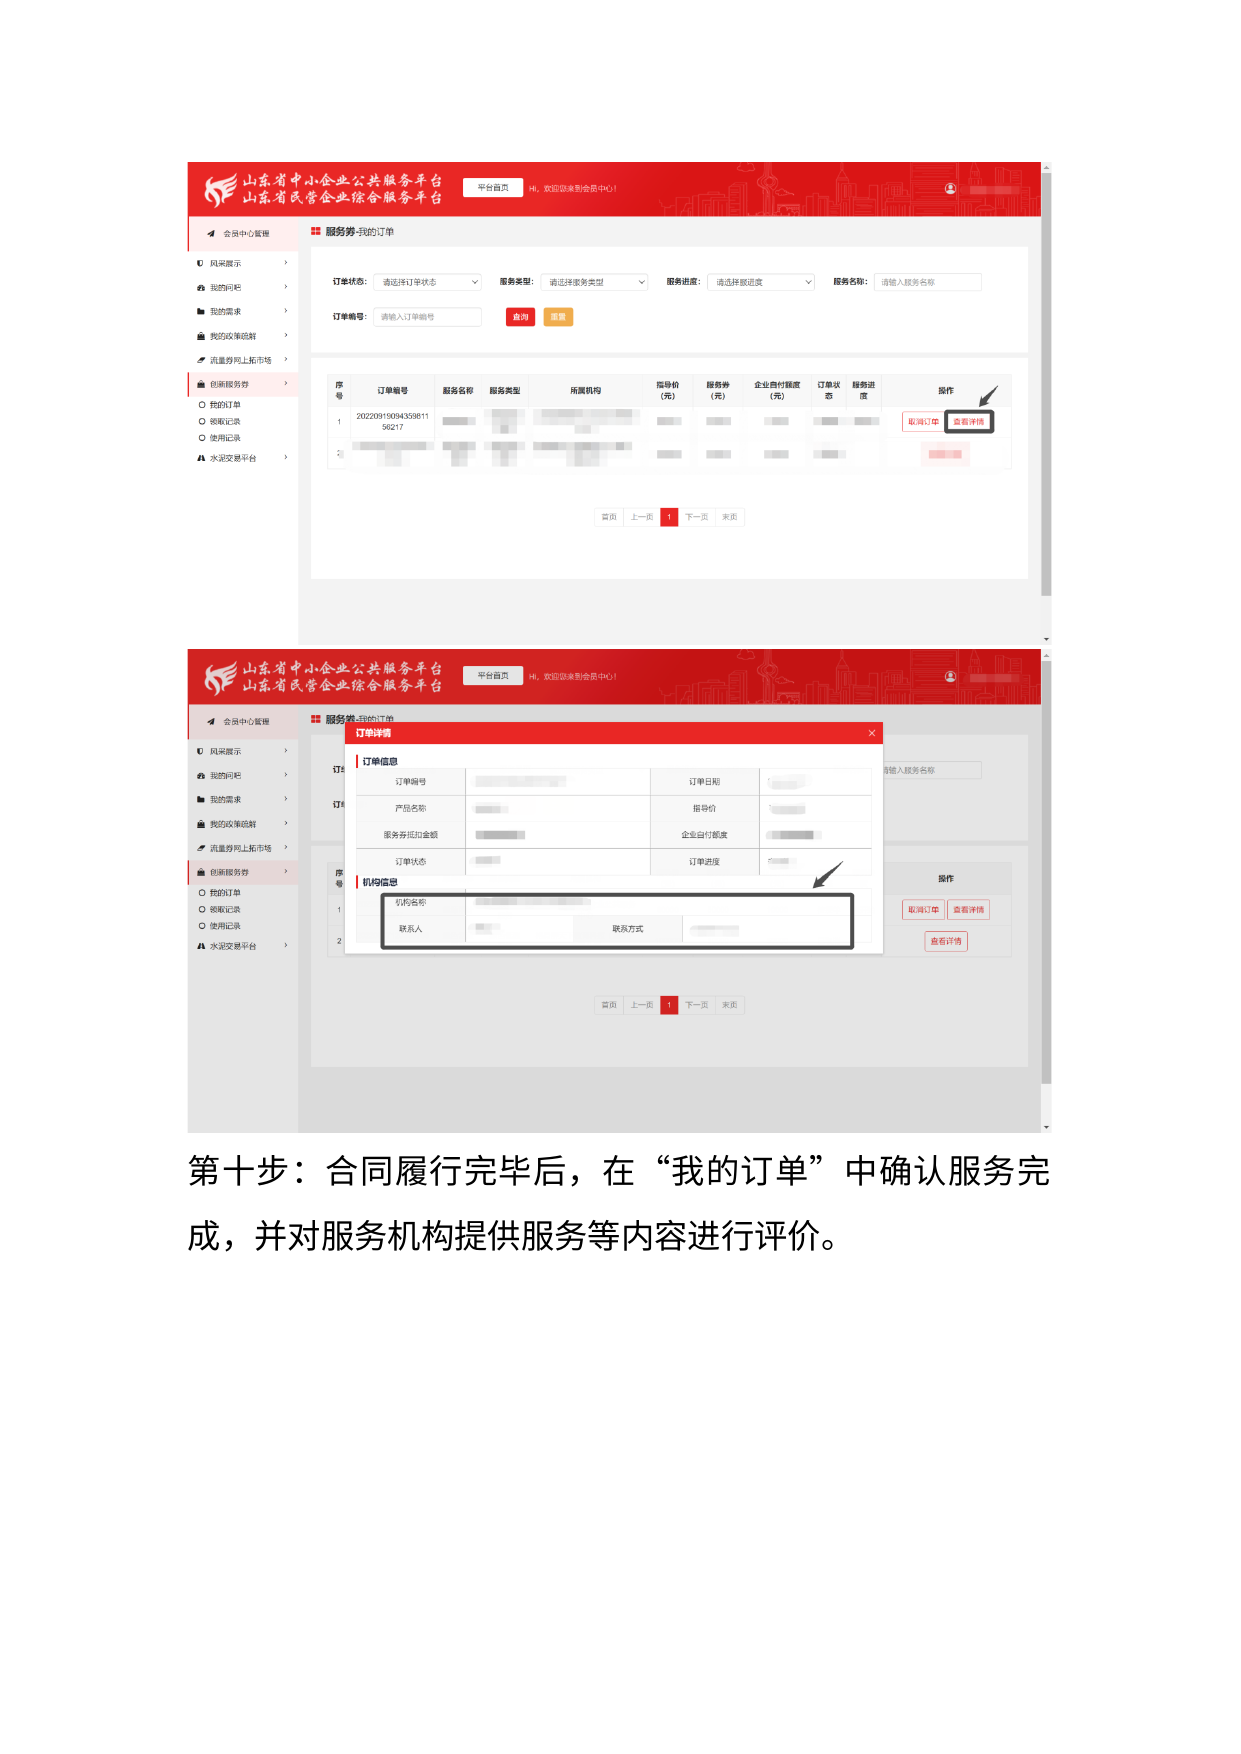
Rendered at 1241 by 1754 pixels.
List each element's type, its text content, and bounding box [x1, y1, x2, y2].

text 第十步：合同履行完毕后，在“我的订单”中确认服务完成，并对服务机构提供服务等内容进行评价。 [187, 1137, 1053, 1267]
picture [187, 162, 1052, 645]
picture [187, 649, 1052, 1133]
